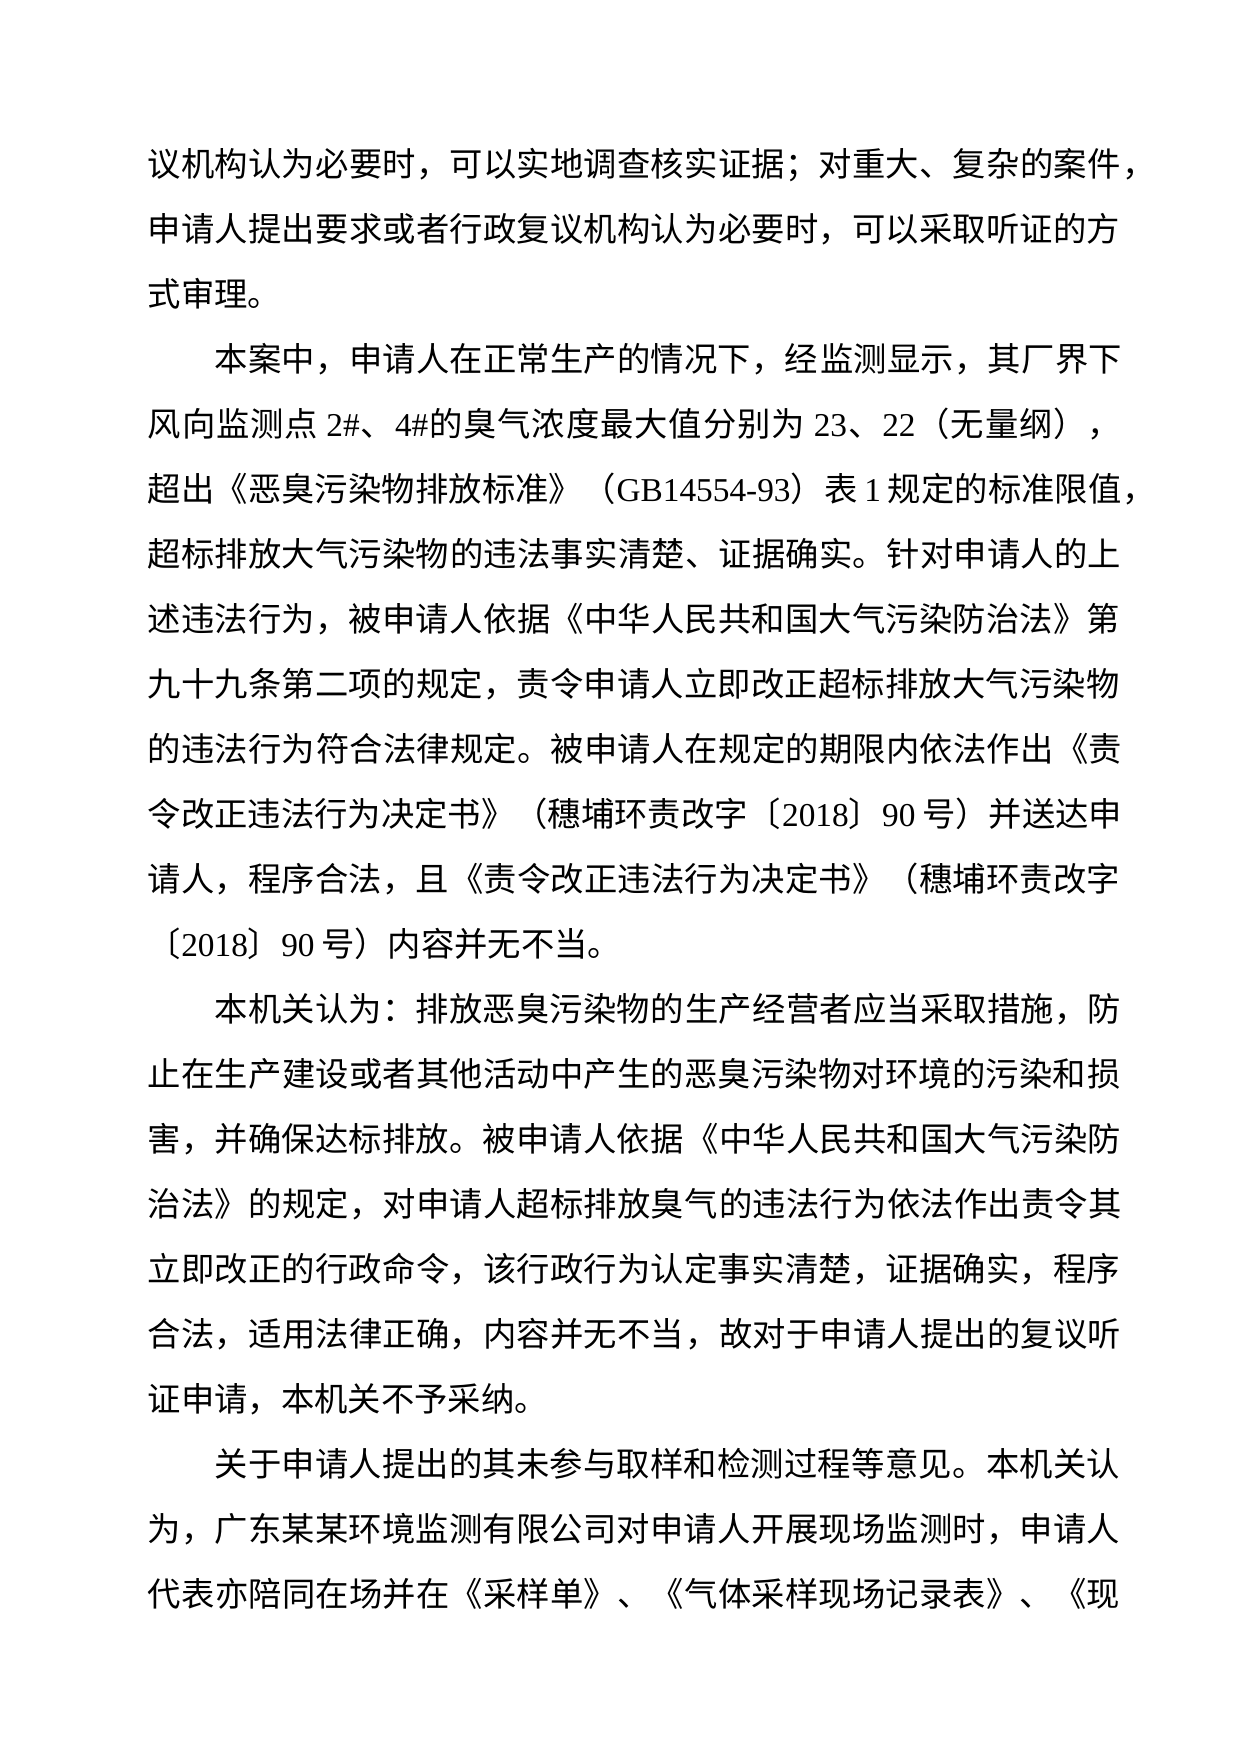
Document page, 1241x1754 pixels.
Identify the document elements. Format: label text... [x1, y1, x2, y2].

text 本案中，申请人在正常生产的情况下，经监测显示，其厂界下风向监测点2#、4#的臭气浓度最大值分别为23、22（无量纲），超出《恶臭污染物排放标准》（GB14554-93）表1规定的标准限值，超标排放大气污染物的违法事实清楚、证据确实。针对申请人的上述违法行为，被申请人依据《中华人民共和国大气污染防治法》第九十九条第二项的规定，责令申请人立即改正超标排放大气污染物的违法行为符合法律规定。被申请人在规定的期限内依法作出《责令改正违法行为决定书》（穗埔环责改字〔2018〕90号）并送达申请人，程序合法，且《责令改正违法行为决定书》（穗埔环责改字〔2018〕90号）内容并无不当。 [148, 324, 1122, 974]
text 本机关认为：排放恶臭污染物的生产经营者应当采取措施，防止在生产建设或者其他活动中产生的恶臭污染物对环境的污染和损害，并确保达标排放。被申请人依据《中华人民共和国大气污染防治法》的规定，对申请人超标排放臭气的违法行为依法作出责令其立即改正的行政命令，该行政行为认定事实清楚，证据确实，程序合法，适用法律正确，内容并无不当，故对于申请人提出的复议听证申请，本机关不予采纳。 [148, 974, 1122, 1429]
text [148, 129, 1122, 324]
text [148, 1429, 1122, 1624]
